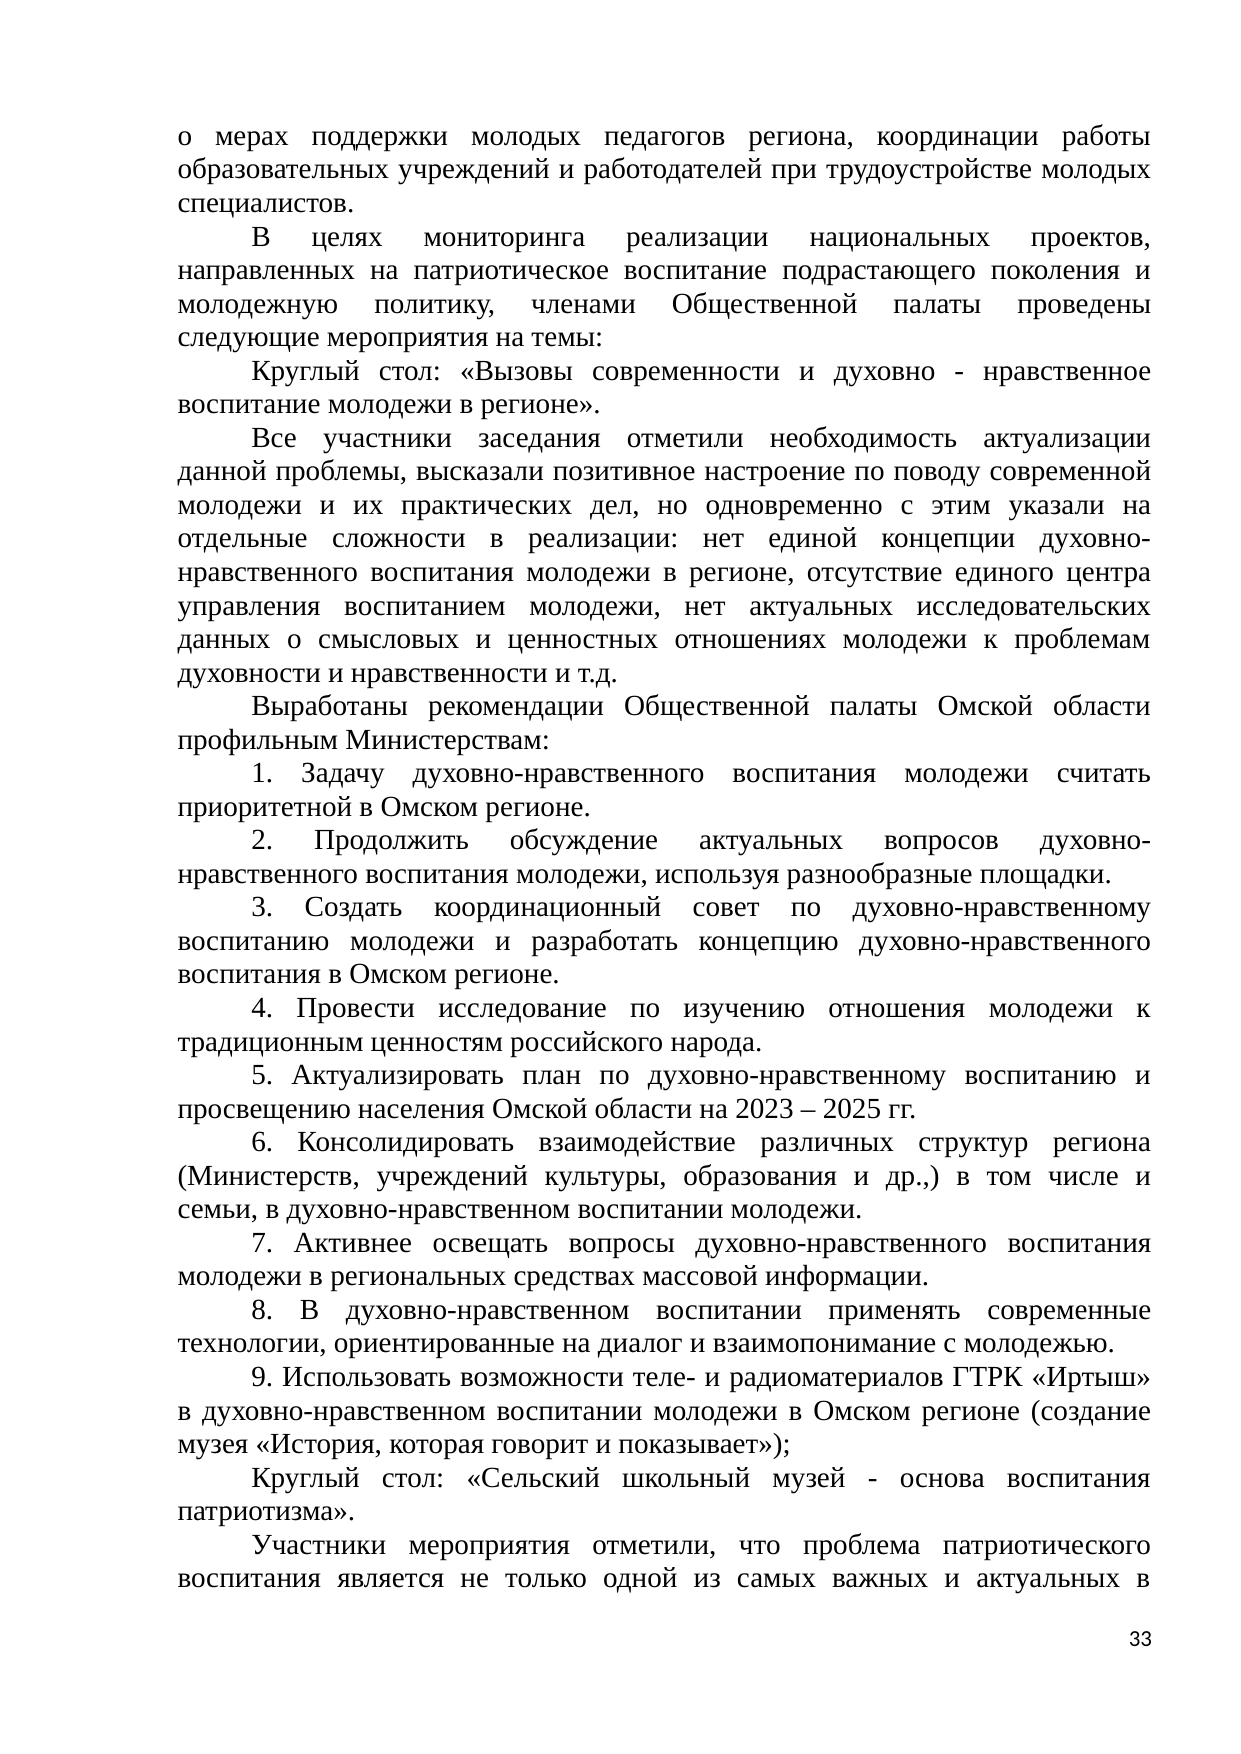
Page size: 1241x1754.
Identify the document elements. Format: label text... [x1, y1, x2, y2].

text 4. Провести исследование по изучению отношения молодежи к традиционным ценностям российского народа. [177, 990, 1152, 1057]
text В целях мониторинга реализации национальных проектов, направленных на патриотическое воспитание подрастающего поколения и молодежную политику, членами Общественной палаты проведены следующие мероприятия на темы: [177, 219, 1152, 353]
text 3. Создать координационный совет по духовно-нравственному воспитанию молодежи и разработать концепцию духовно-нравственного воспитания в Омском регионе. [177, 889, 1152, 990]
text 8. В духовно-нравственном воспитании применять современные технологии, ориентированные на диалог и взаимопонимание с молодежью. [177, 1292, 1152, 1359]
text 5. Актуализировать план по духовно-нравственному воспитанию и просвещению населения Омской области на 2023 – 2025 гг. [177, 1057, 1152, 1124]
text 9. Использовать возможности теле- и радиоматериалов ГТРК «Иртыш» в духовно-нравственном воспитании молодежи в Омском регионе (создание музея «История, которая говорит и показывает»); [177, 1359, 1152, 1460]
text Выработаны рекомендации Общественной палаты Омской области профильным Министерствам: [177, 688, 1152, 755]
text 6. Консолидировать взаимодействие различных структур региона (Министерств, учреждений культуры, образования и др.,) в том числе и семьи, в духовно-нравственном воспитании молодежи. [177, 1124, 1152, 1225]
text Все участники заседания отметили необходимость актуализации данной проблемы, высказали позитивное настроение по поводу современной молодежи и их практических дел, но одновременно с этим указали на отдельные сложности в реализации: нет единой концепции духовно-нравственного воспитания молодежи в регионе, отсутствие единого центра управления воспитанием молодежи, нет актуальных исследовательских данных о смысловых и ценностных отношениях молодежи к проблемам духовности и нравственности и т.д. [177, 420, 1152, 688]
text 1. Задачу духовно-нравственного воспитания молодежи считать приоритетной в Омском регионе. [177, 755, 1152, 822]
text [177, 1527, 1152, 1594]
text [177, 118, 1152, 219]
text Круглый стол: «Вызовы современности и духовно - нравственное воспитание молодежи в регионе». [177, 353, 1152, 420]
text 2. Продолжить обсуждение актуальных вопросов духовно-нравственного воспитания молодежи, используя разнообразные площадки. [177, 822, 1152, 889]
text Круглый стол: «Сельский школьный музей - основа воспитания патриотизма». [177, 1460, 1152, 1527]
text 7. Активнее освещать вопросы духовно-нравственного воспитания молодежи в региональных средствах массовой информации. [177, 1225, 1152, 1292]
